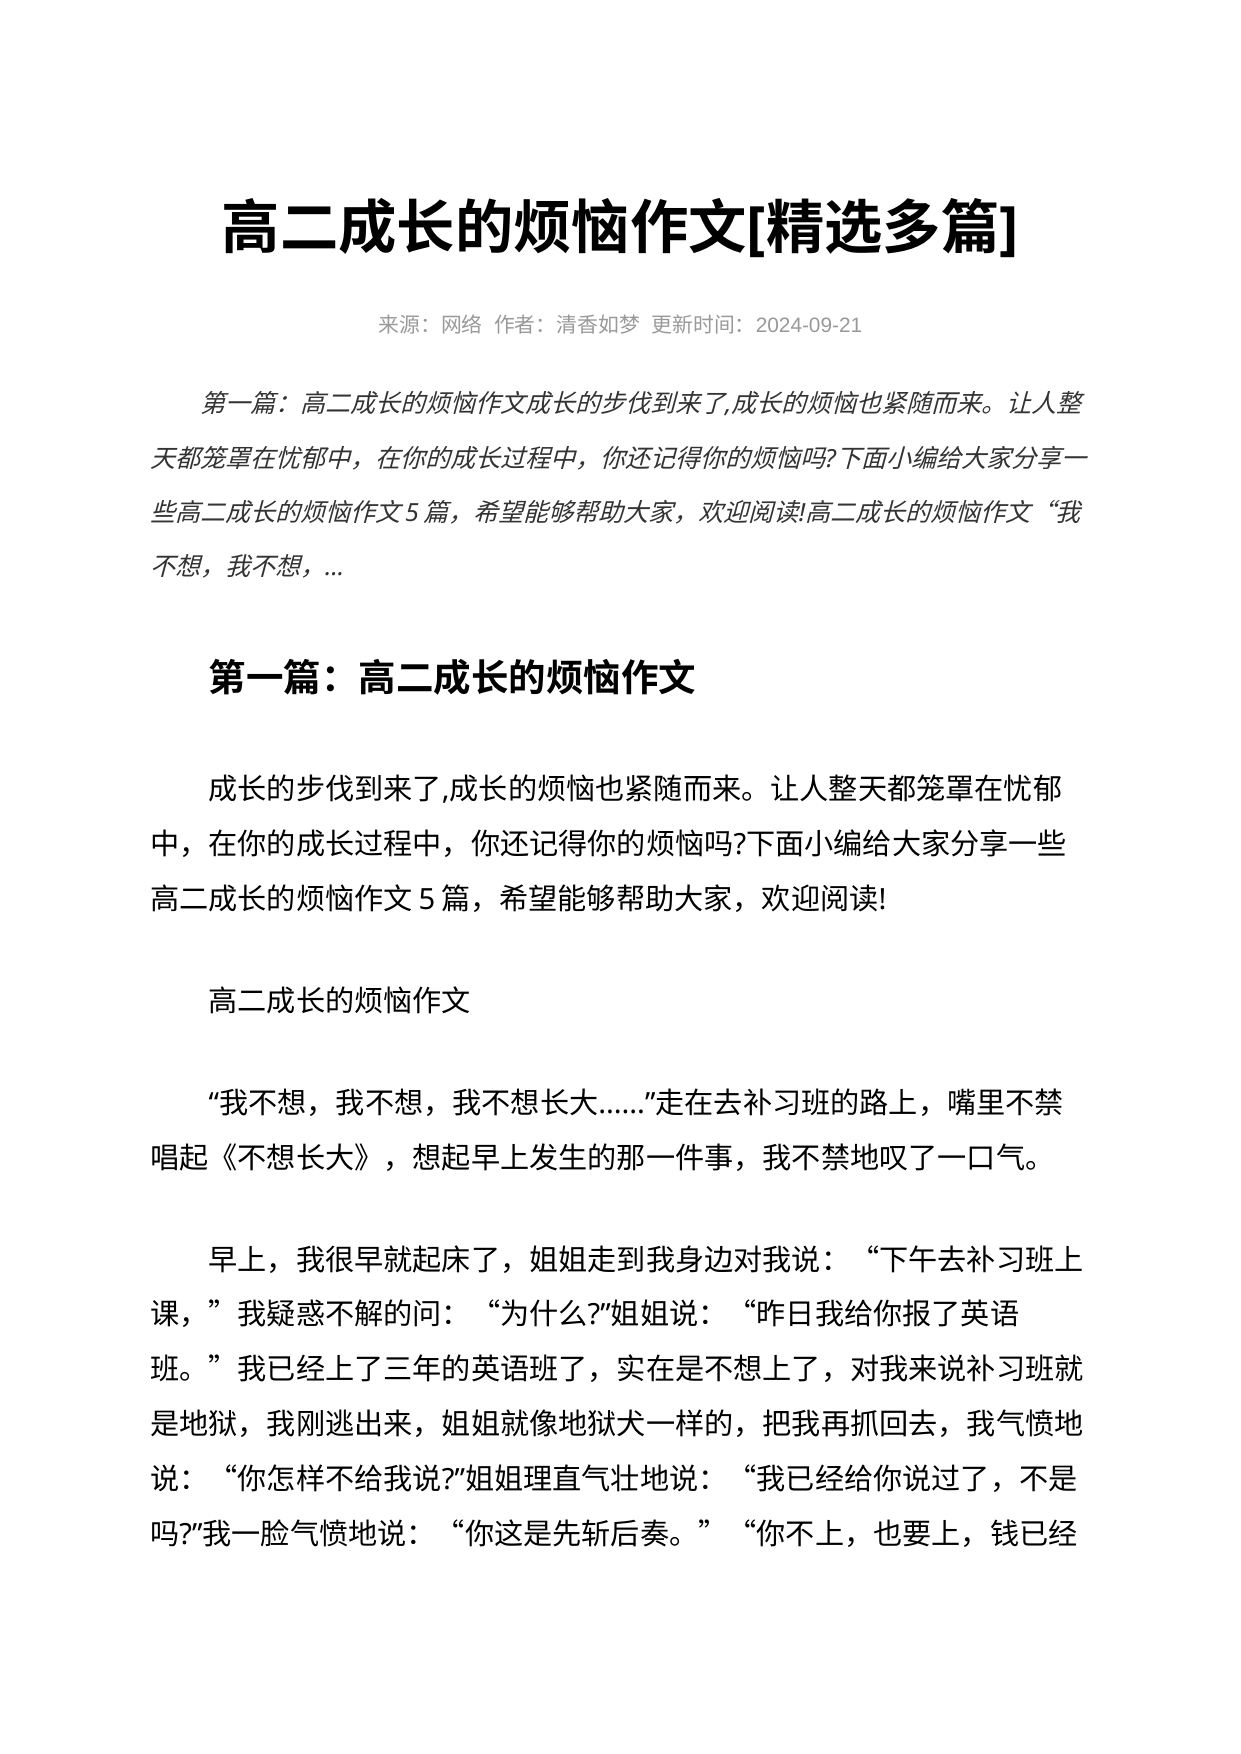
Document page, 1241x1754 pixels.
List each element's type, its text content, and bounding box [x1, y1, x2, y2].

text 来源：网络 作者：清香如梦 更新时间：2024-09-21 [150, 313, 1090, 337]
text 第一篇：高二成长的烦恼作文成长的步伐到来了,成长的烦恼也紧随而来。让人整天都笼罩在忧郁中，在你的成长过程中，你还记得你的烦恼吗?下面小编给大家分享一些高二成长的烦恼作文5篇，希望能够帮助大家，欢迎阅读!高二成长的烦恼作文“我不想，我不想，... [150, 384, 1090, 583]
text 高二成长的烦恼作文 [150, 977, 1090, 1020]
text 第一篇：高二成长的烦恼作文 [150, 648, 1090, 702]
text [150, 1236, 1090, 1553]
subtitle 高二成长的烦恼作文[精选多篇] [150, 181, 1090, 266]
text “我不想，我不想，我不想长大......”走在去补习班的路上，嘴里不禁唱起《不想长大》，想起早上发生的那一件事，我不禁地叹了一口气。 [150, 1079, 1090, 1177]
text 成长的步伐到来了,成长的烦恼也紧随而来。让人整天都笼罩在忧郁中，在你的成长过程中，你还记得你的烦恼吗?下面小编给大家分享一些高二成长的烦恼作文5篇，希望能够帮助大家，欢迎阅读! [150, 766, 1090, 918]
